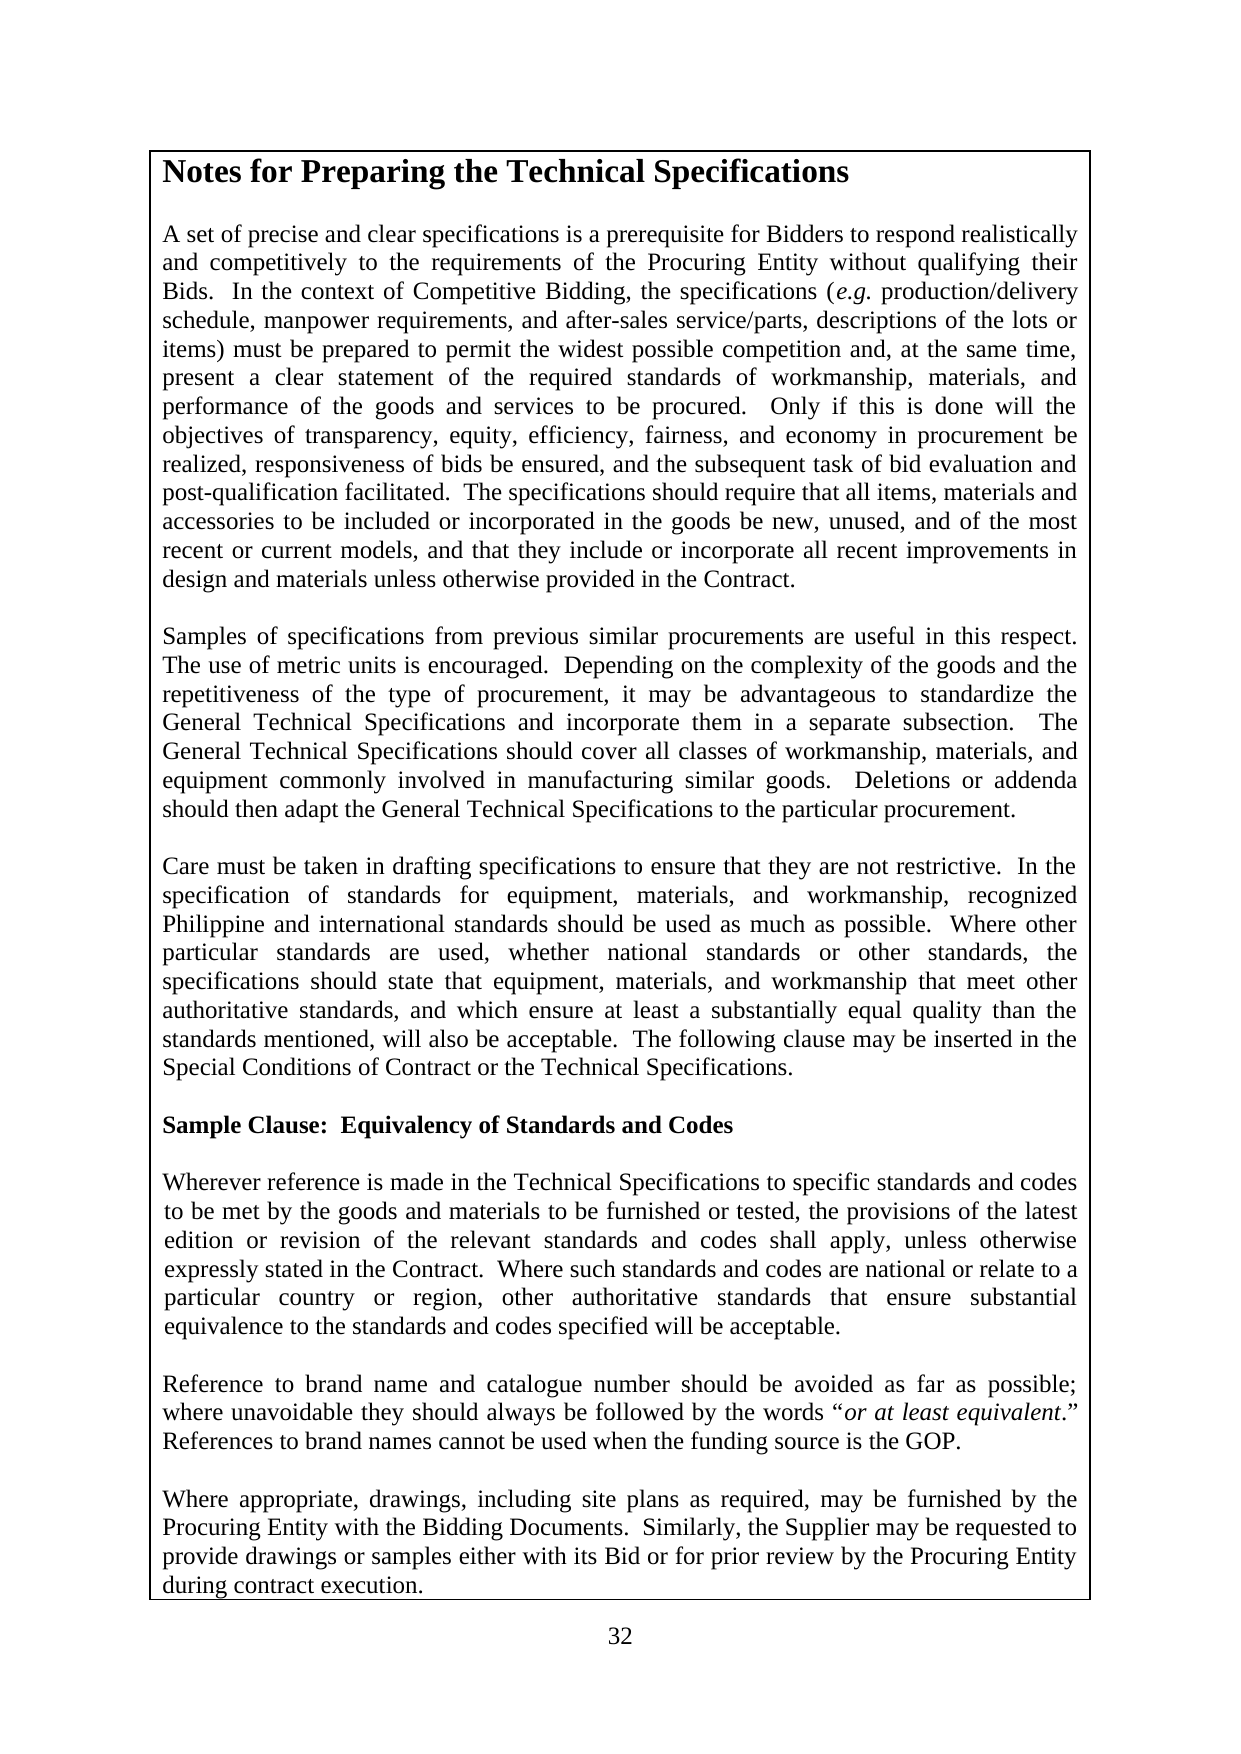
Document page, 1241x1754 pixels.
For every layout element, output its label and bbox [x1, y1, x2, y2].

table_header [151, 152, 1089, 1599]
